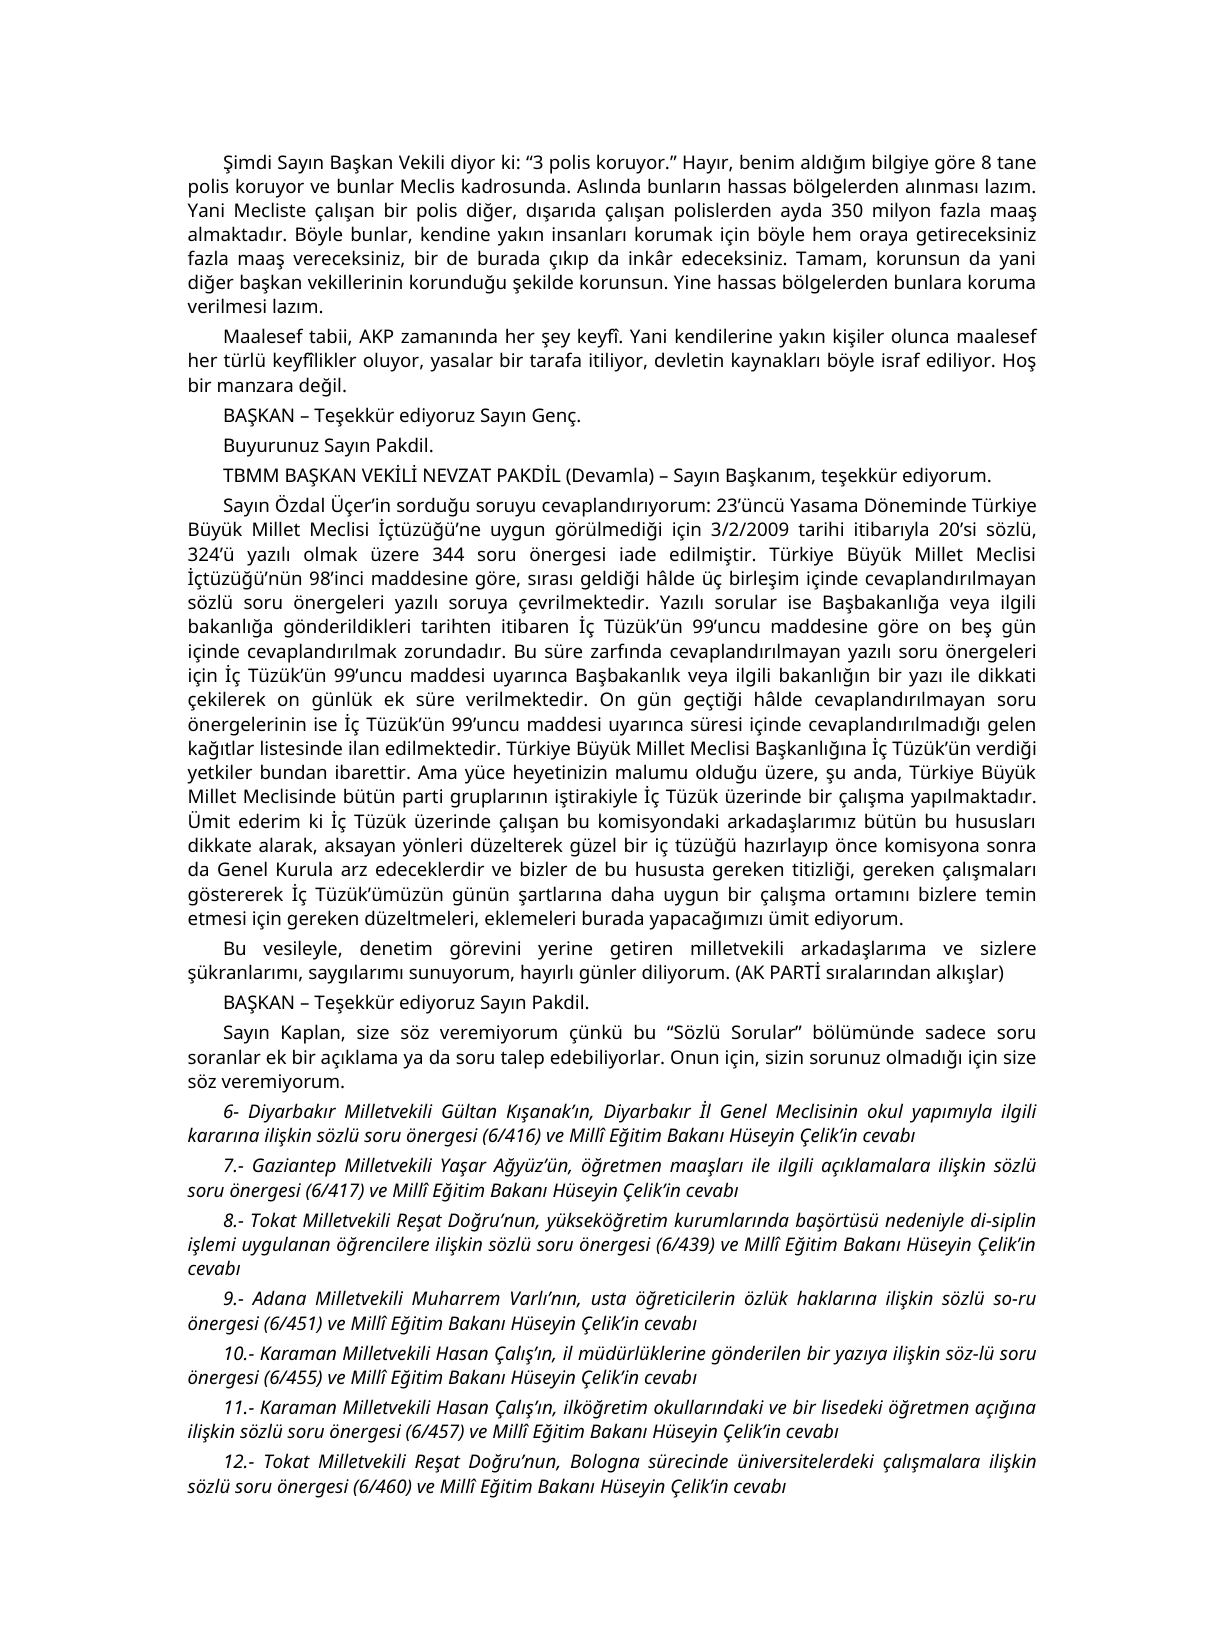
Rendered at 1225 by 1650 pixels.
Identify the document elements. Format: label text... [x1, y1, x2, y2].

text Sayın Kaplan, size söz veremiyorum çünkü bu “Sözlü Sorular” bölümünde sadece soru soranlar ek bir açıklama ya da soru talep edebiliyorlar. Onun için, sizin sorunuz olmadığı için size söz veremiyorum. [187, 1020, 1037, 1093]
text 6- Diyarbakır Milletvekili Gültan Kışanak’ın, Diyarbakır İl Genel Meclisinin okul yapımıyla ilgili kararına ilişkin sözlü soru önergesi (6/416) ve Millî Eğitim Bakanı Hüseyin Çelik’in cevabı [187, 1099, 1037, 1148]
text BAŞKAN – Teşekkür ediyoruz Sayın Genç. [187, 403, 1037, 427]
text 9.- Adana Milletvekili Muharrem Varlı’nın, usta öğreticilerin özlük haklarına ilişkin sözlü so-ru önergesi (6/451) ve Millî Eğitim Bakanı Hüseyin Çelik’in cevabı [187, 1286, 1037, 1335]
text 12.- Tokat Milletvekili Reşat Doğru’nun, Bologna sürecinde üniversitelerdeki çalışmalara ilişkin sözlü soru önergesi (6/460) ve Millî Eğitim Bakanı Hüseyin Çelik’in cevabı [187, 1449, 1037, 1498]
text Bu vesileyle, denetim görevini yerine getiren milletvekili arkadaşlarıma ve sizlere şükranlarımı, saygılarımı sunuyorum, hayırlı günler diliyorum. (AK PARTİ sıralarından alkışlar) [187, 936, 1037, 984]
text Şimdi Sayın Başkan Vekili diyor ki: “3 polis koruyor.” Hayır, benim aldığım bilgiye göre 8 tane polis koruyor ve bunlar Meclis kadrosunda. Aslında bunların hassas bölgelerden alınması lazım. Yani Mecliste çalışan bir polis diğer, dışarıda çalışan polislerden ayda 350 milyon fazla maaş almaktadır. Böyle bunlar, kendine yakın insanları korumak için böyle hem oraya getireceksiniz fazla maaş vereceksiniz, bir de burada çıkıp da inkâr edeceksiniz. Tamam, korunsun da yani diğer başkan vekillerinin korunduğu şekilde korunsun. Yine hassas bölgelerden bunlara koruma verilmesi lazım. [187, 150, 1037, 318]
text 7.- Gaziantep Milletvekili Yaşar Ağyüz’ün, öğretmen maaşları ile ilgili açıklamalara ilişkin sözlü soru önergesi (6/417) ve Millî Eğitim Bakanı Hüseyin Çelik’in cevabı [187, 1153, 1037, 1202]
text Buyurunuz Sayın Pakdil. [187, 433, 1037, 457]
text 8.- Tokat Milletvekili Reşat Doğru’nun, yükseköğretim kurumlarında başörtüsü nedeniyle di-siplin işlemi uygulanan öğrencilere ilişkin sözlü soru önergesi (6/439) ve Millî Eğitim Bakanı Hüseyin Çelik’in cevabı [187, 1208, 1037, 1281]
text Maalesef tabii, AKP zamanında her şey keyfî. Yani kendilerine yakın kişiler olunca maalesef her türlü keyfîlikler oluyor, yasalar bir tarafa itiliyor, devletin kaynakları böyle israf ediliyor. Hoş bir manzara değil. [187, 324, 1037, 397]
text BAŞKAN – Teşekkür ediyoruz Sayın Pakdil. [187, 990, 1037, 1014]
text Sayın Özdal Üçer’in sorduğu soruyu cevaplandırıyorum: 23’üncü Yasama Döneminde Türkiye Büyük Millet Meclisi İçtüzüğü’ne uygun görülmediği için 3/2/2009 tarihi itibarıyla 20’si sözlü, 324’ü yazılı olmak üzere 344 soru önergesi iade edilmiştir. Türkiye Büyük Millet Meclisi İçtüzüğü’nün 98’inci maddesine göre, sırası geldiği hâlde üç birleşim içinde cevaplandırılmayan sözlü soru önergeleri yazılı soruya çevrilmektedir. Yazılı sorular ise Başbakanlığa veya ilgili bakanlığa gönderildikleri tarihten itibaren İç Tüzük’ün 99’uncu maddesine göre on beş gün içinde cevaplandırılmak zorundadır. Bu süre zarfında cevaplandırılmayan yazılı soru önergeleri için İç Tüzük’ün 99’uncu maddesi uyarınca Başbakanlık veya ilgili bakanlığın bir yazı ile dikkati çekilerek on günlük ek süre verilmektedir. On gün geçtiği hâlde cevaplandırılmayan soru önergelerinin ise İç Tüzük’ün 99’uncu maddesi uyarınca süresi içinde cevaplandırılmadığı gelen kağıtlar listesinde ilan edilmektedir. Türkiye Büyük Millet Meclisi Başkanlığına İç Tüzük’ün verdiği yetkiler bundan ibarettir. Ama yüce heyetinizin malumu olduğu üzere, şu anda, Türkiye Büyük Millet Meclisinde bütün parti gruplarının iştirakiyle İç Tüzük üzerinde bir çalışma yapılmaktadır. Ümit ederim ki İç Tüzük üzerinde çalışan bu komisyondaki arkadaşlarımız bütün bu hususları dikkate alarak, aksayan yönleri düzelterek güzel bir iç tüzüğü hazırlayıp önce komisyona sonra da Genel Kurula arz edeceklerdir ve bizler de bu hususta gereken titizliği, gereken çalışmaları göstererek İç Tüzük’ümüzün günün şartlarına daha uygun bir çalışma ortamını bizlere temin etmesi için gereken düzeltmeleri, eklemeleri burada yapacağımızı ümit ediyorum. [187, 493, 1037, 930]
text TBMM BAŞKAN VEKİLİ NEVZAT PAKDİL (Devamla) – Sayın Başkanım, teşekkür ediyorum. [187, 463, 1037, 487]
text 11.- Karaman Milletvekili Hasan Çalış’ın, ilköğretim okullarındaki ve bir lisedeki öğretmen açığına ilişkin sözlü soru önergesi (6/457) ve Millî Eğitim Bakanı Hüseyin Çelik’in cevabı [187, 1395, 1037, 1444]
text 10.- Karaman Milletvekili Hasan Çalış’ın, il müdürlüklerine gönderilen bir yazıya ilişkin söz-lü soru önergesi (6/455) ve Millî Eğitim Bakanı Hüseyin Çelik’in cevabı [187, 1341, 1037, 1389]
